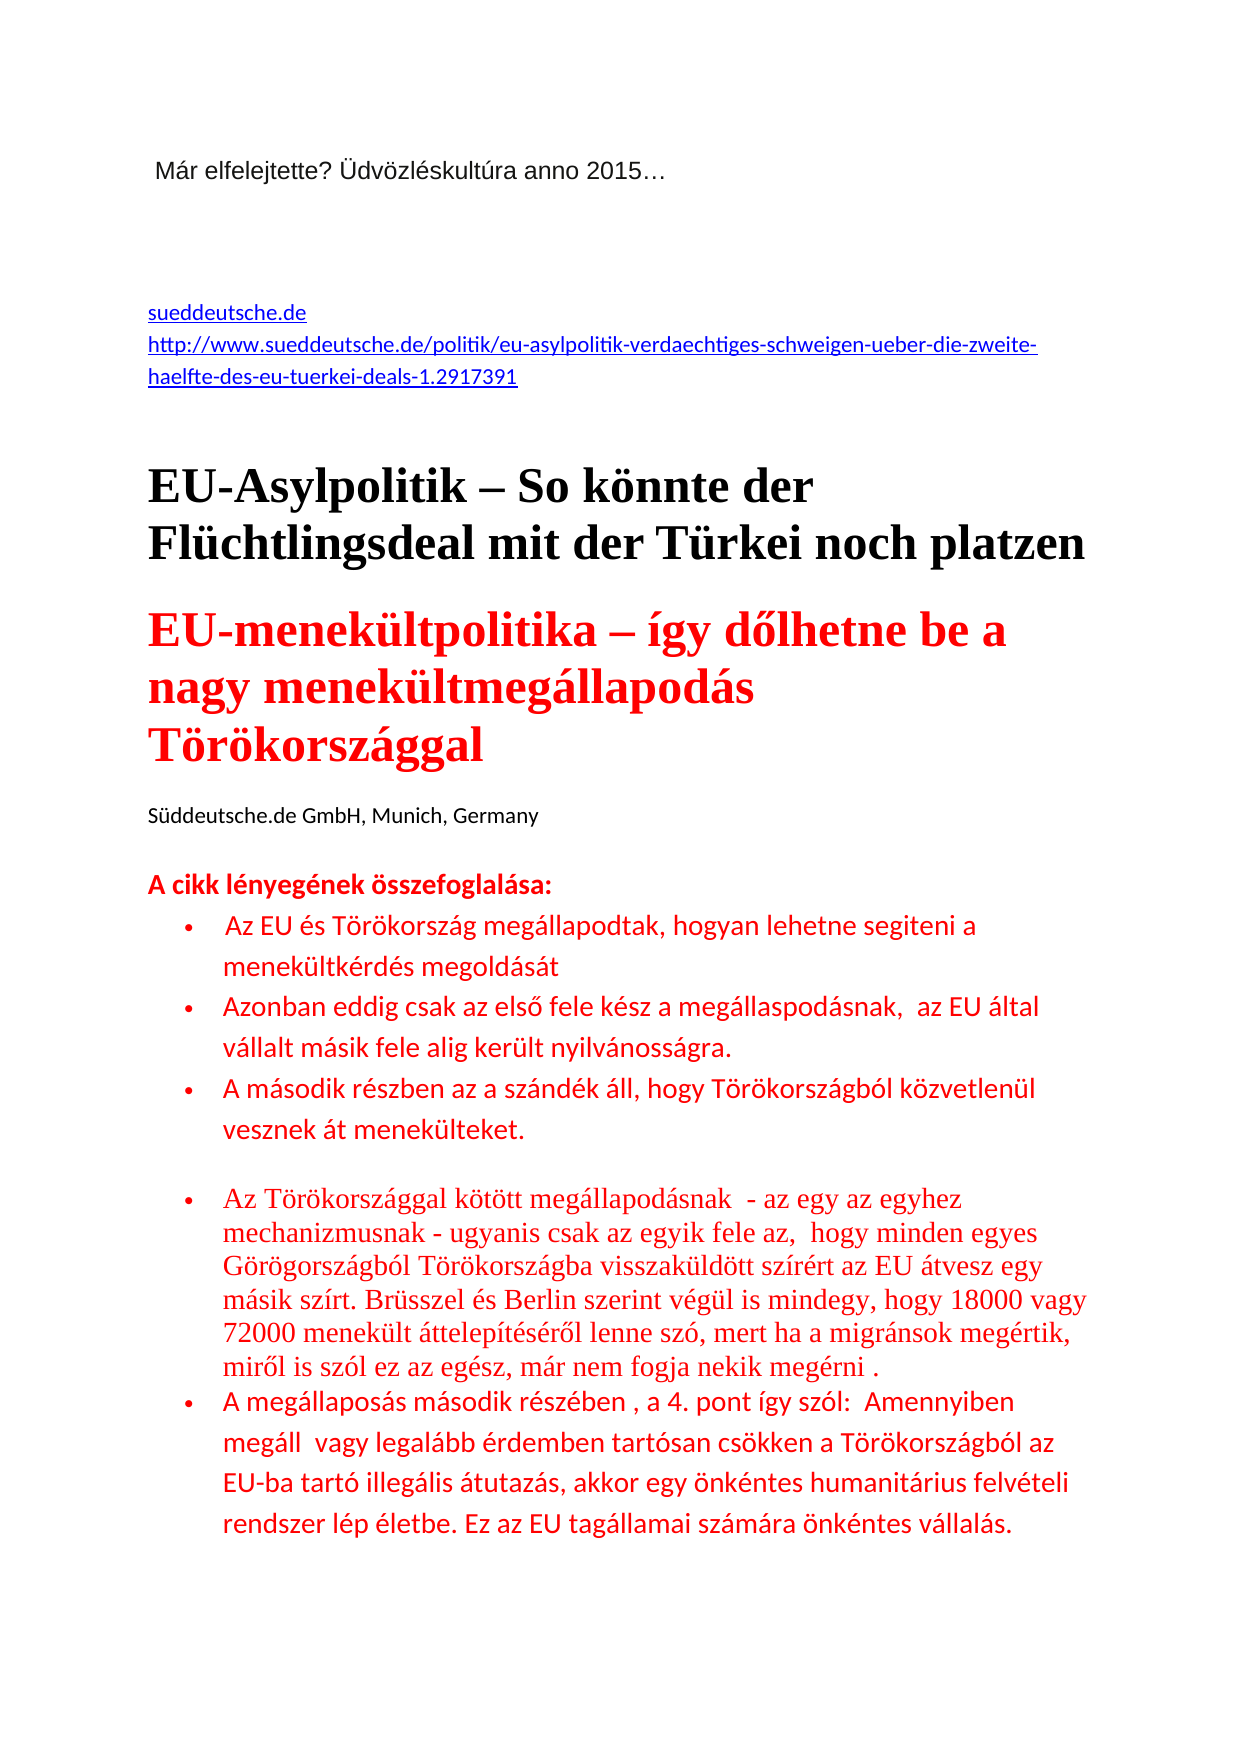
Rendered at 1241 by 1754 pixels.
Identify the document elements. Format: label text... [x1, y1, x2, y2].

list Az EU és Törökország megállapodtak, hogyan lehetne segiteni a menekültkérdés megoldását [185, 907, 1093, 983]
text Már elfelejtette? Üdvözléskultúra anno 2015… [148, 148, 1093, 185]
text sueddeutsche.de [148, 298, 1093, 326]
list Az Törökországgal kötött megállapodásnak - az egy az egyhez mechanizmusnak - ugyanis csak az egyik fele az, hogy minden egyes Görögországból Törökországba visszaküldött szírért az EU átvesz egy másik szírt. Brüsszel és Berlin szerint végül is mindegy, hogy 18000 vagy 72000 menekült áttelepítéséről lenne szó, mert ha a migránsok megértik, miről is szól ez az egész, már nem fogja nekik megérni . [185, 1181, 1093, 1383]
subtitle EU-Asylpolitik – So könnte der Flüchtlingsdeal mit der Türkei noch platzen [148, 456, 1093, 571]
text A cikk lényegének összefoglalása: [148, 866, 1093, 901]
list A második részben az a szándék áll, hogy Törökországból közvetlenül vesznek át menekülteket. [185, 1070, 1093, 1147]
text Süddeutsche.de GmbH, Munich, Germany [148, 801, 1093, 829]
text http://www.sueddeutsche.de/politik/eu-asylpolitik-verdaechtiges-schweigen-ueber-die-zweite-haelfte-des-eu-tuerkei-deals-1.2917391 [148, 330, 1093, 390]
list A megállaposás második részében , a 4. pont így szól: Amennyiben megáll vagy legalább érdemben tartósan csökken a Törökországból az EU-ba tartó illegális átutazás, akkor egy önkéntes humanitárius felvételi rendszer lép életbe. Ez az EU tagállamai számára önkéntes vállalás. [185, 1412, 1093, 1570]
list Azonban eddig csak az első fele kész a megállaspodásnak, az EU által vállalt másik fele alig került nyilvánosságra. [185, 988, 1093, 1065]
subtitle EU-menekültpolitika – így dőlhetne be a nagy menekültmegállapodás Törökországgal [148, 600, 1093, 772]
